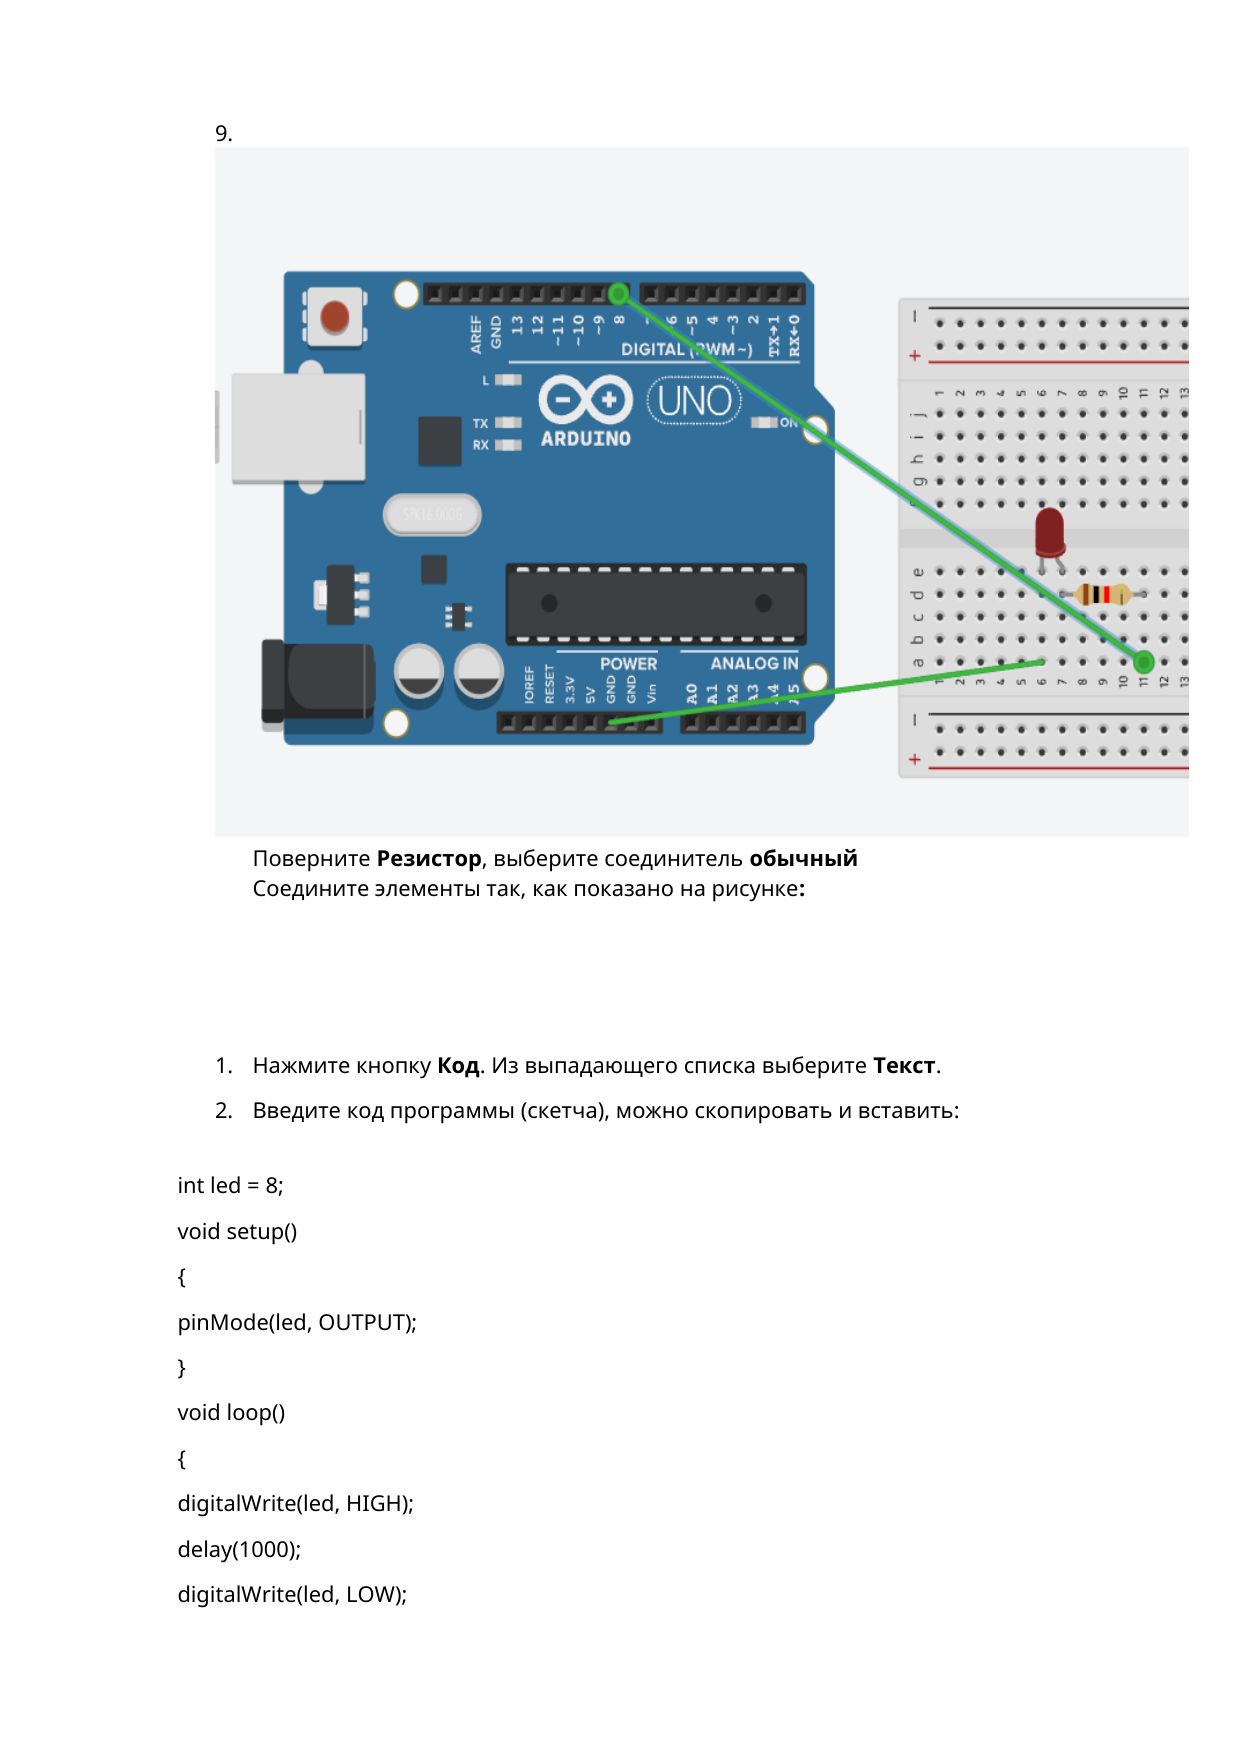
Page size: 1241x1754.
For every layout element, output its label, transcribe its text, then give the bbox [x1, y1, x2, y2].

text { [177, 1261, 1152, 1291]
text void setup() [177, 1216, 1152, 1246]
list Поверните Резистор, выберите соединитель обычный Соедините элементы так, как показано на рисунке: [215, 118, 1152, 147]
text digitalWrite(led, LOW); [177, 1579, 1152, 1609]
text void loop() [177, 1397, 1152, 1427]
text pinMode(led, OUTPUT); [177, 1307, 1152, 1336]
text delay(1000); [177, 1534, 1152, 1563]
picture [214, 147, 1190, 837]
list Введите код программы (скетча), можно скопировать и вставить: [215, 1095, 1152, 1125]
text int led = 8; [177, 1141, 1152, 1200]
text { [177, 1443, 1152, 1473]
text } [177, 1352, 1152, 1382]
list Нажмите кнопку Код. Из выпадающего списка выберите Текст. [215, 1050, 1152, 1079]
list Поверните Резистор, выберите соединитель обычный Соедините элементы так, как показано на рисунке: [215, 837, 1152, 961]
text digitalWrite(led, HIGH); [177, 1488, 1152, 1518]
